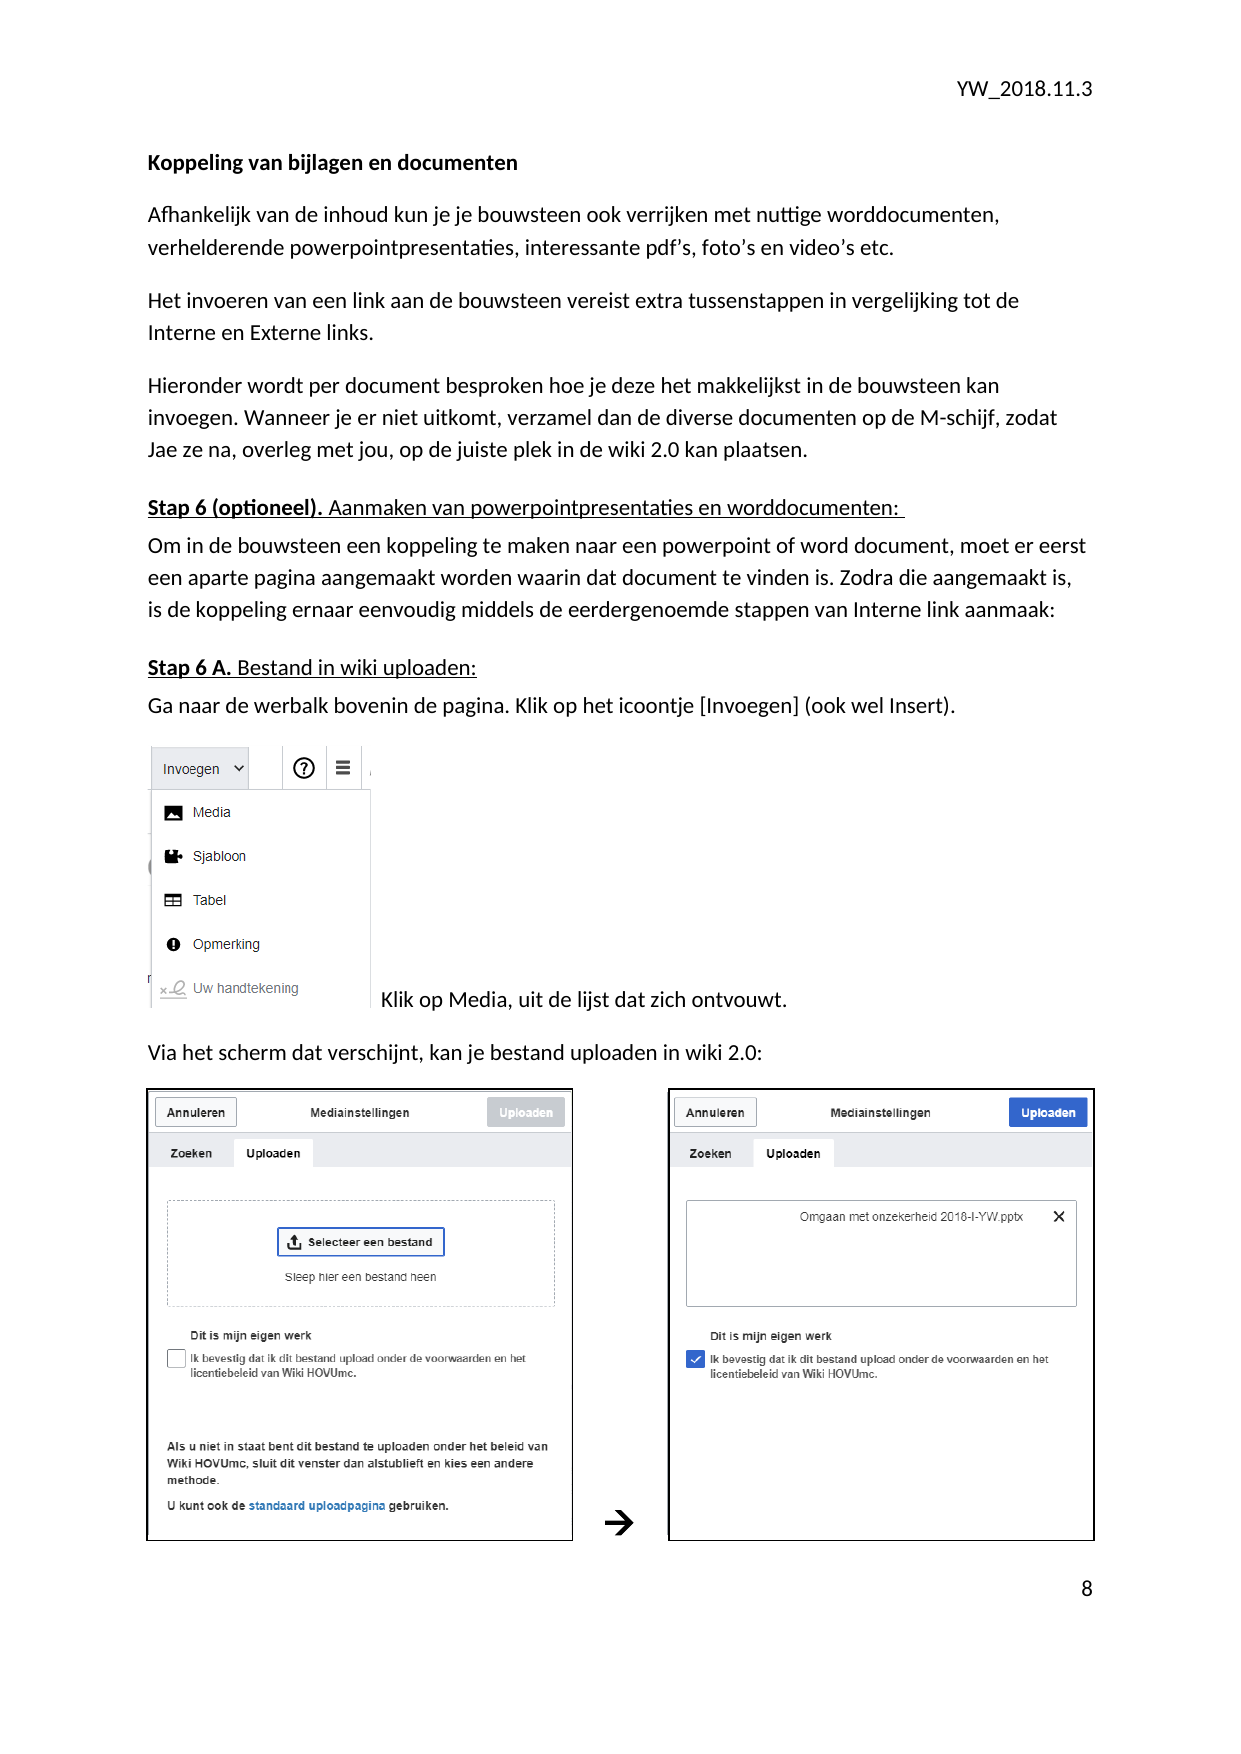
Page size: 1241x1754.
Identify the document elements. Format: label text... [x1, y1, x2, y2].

picture [670, 1092, 1093, 1535]
subtitle Stap 6 (optioneel). Aanmaken van powerpointpresentaties en worddocumenten: [148, 493, 1093, 521]
picture [147, 744, 371, 1008]
text Koppeling van bijlagen en documenten [148, 148, 1093, 176]
text Via het scherm dat verschijnt, kan je bestand uploaden in wiki 2.0: [148, 1038, 1093, 1066]
text Afhankelijk van de inhoud kun je je bouwsteen ook verrijken met nuttige worddocumenten, verhelderende powerpointpresentaties, interessante pdf’s, foto’s en video’s etc. [148, 201, 1093, 261]
text Hieronder wordt per document besproken hoe je deze het makkelijkst in de bouwsteen kan invoegen. Wanneer je er niet uitkomt, verzamel dan de diverse documenten op de M-schijf, zodat Jae ze na, overleg met jou, op de juiste plek in de wiki 2.0 kan plaatsen. [148, 371, 1093, 463]
picture [148, 1091, 572, 1535]
subtitle Stap 6 A. Bestand in wiki uploaden: [148, 653, 1093, 681]
text Om in de bouwsteen een koppeling te maken naar een powerpoint of word document, moet er eerst een aparte pagina aangemaakt worden waarin dat document te vinden is. Zodra die aangemaakt is, is de koppeling ernaar eenvoudig middels de eerdergenoemde stappen van Interne link aanmaak: [148, 531, 1093, 623]
text Het invoeren van een link aan de bouwsteen vereist extra tussenstappen in vergelijking tot de Interne en Externe links. [148, 286, 1093, 346]
text Ga naar de werbalk bovenin de pagina. Klik op het icoontje [Invoegen] (ook wel Insert). [148, 691, 1093, 719]
text Klik op Media, uit de lijst dat zich ontvouwt. [148, 744, 1093, 1013]
